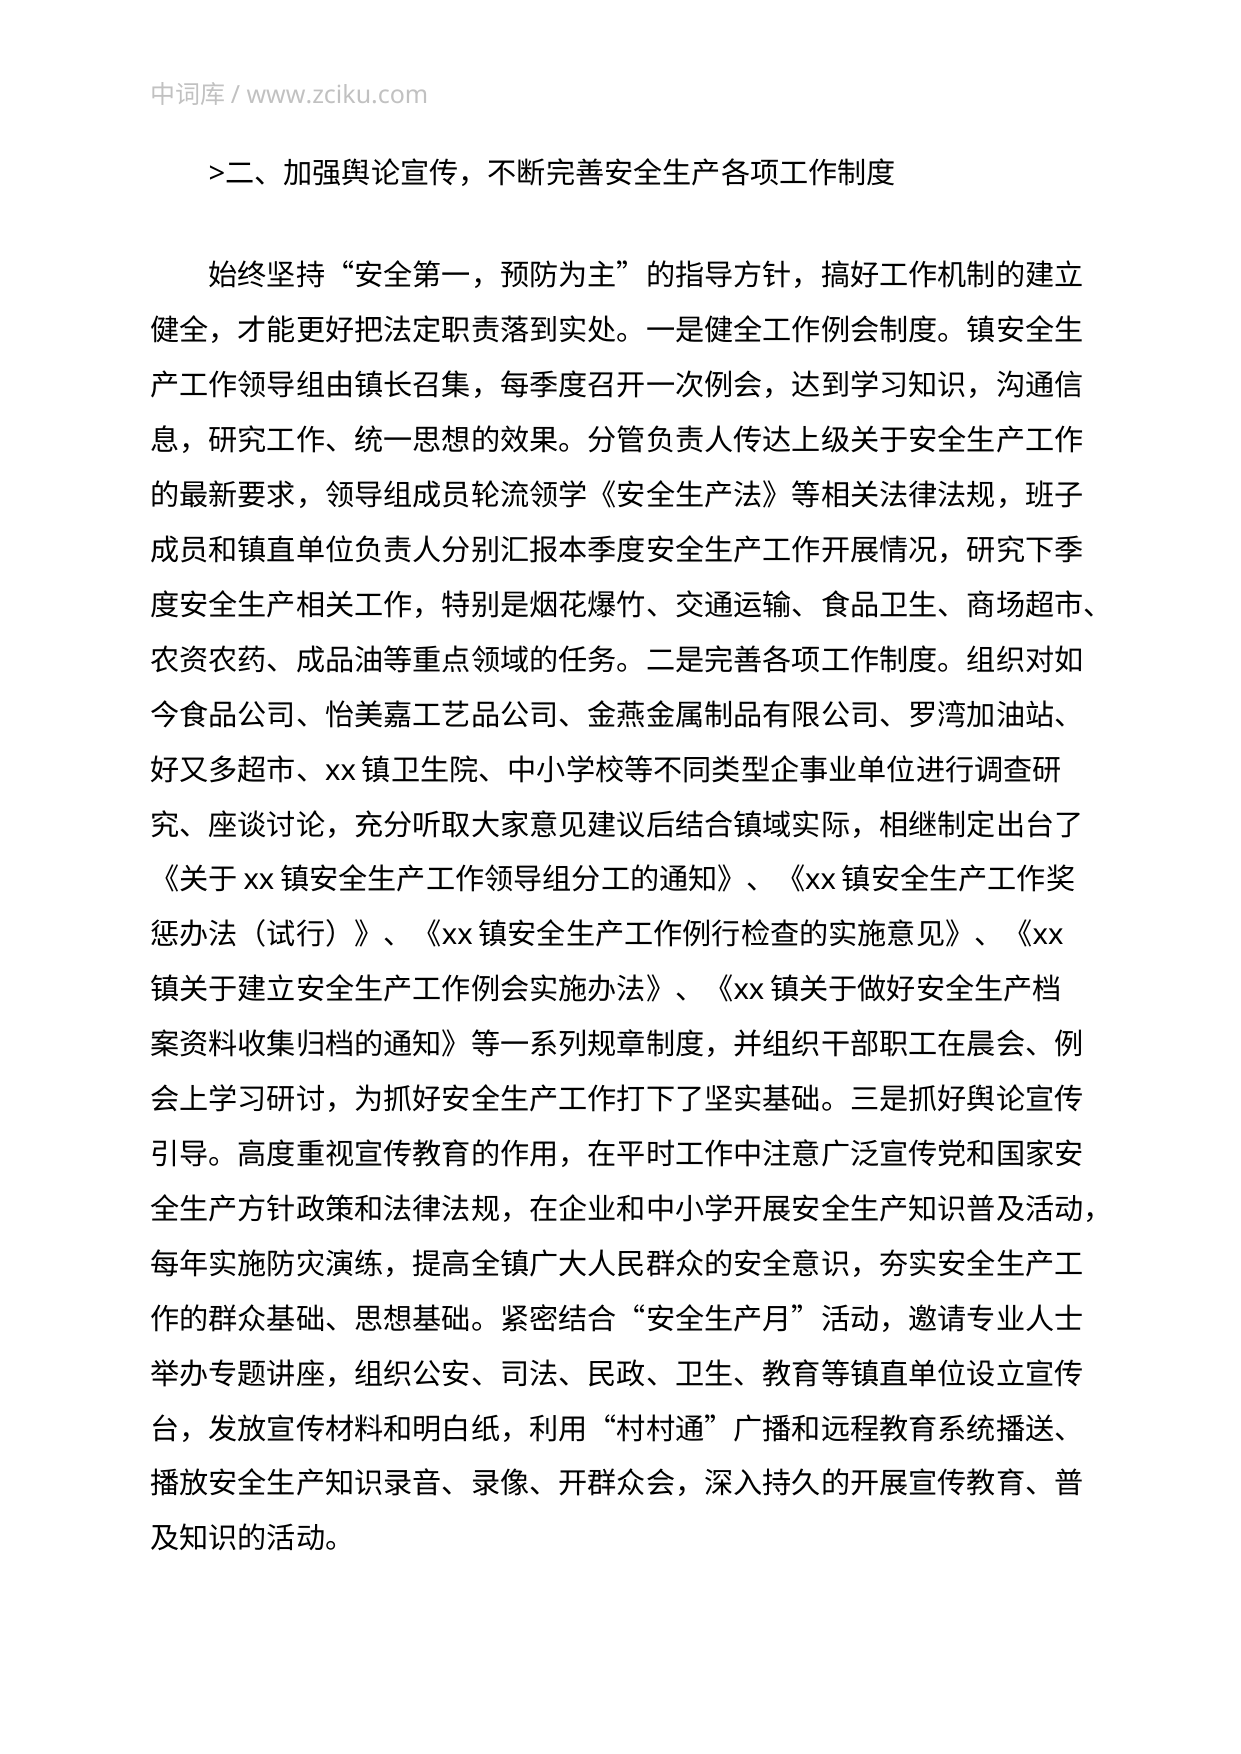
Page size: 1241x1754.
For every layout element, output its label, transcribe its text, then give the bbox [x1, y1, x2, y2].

text 始终坚持“安全第一，预防为主”的指导方针，搞好工作机制的建立健全，才能更好把法定职责落到实处。一是健全工作例会制度。镇安全生产工作领导组由镇长召集，每季度召开一次例会，达到学习知识，沟通信息，研究工作、统一思想的效果。分管负责人传达上级关于安全生产工作的最新要求，领导组成员轮流领学《安全生产法》等相关法律法规，班子成员和镇直单位负责人分别汇报本季度安全生产工作开展情况，研究下季度安全生产相关工作，特别是烟花爆竹、交通运输、食品卫生、商场超市、农资农药、成品油等重点领域的任务。二是完善各项工作制度。组织对如今食品公司、怡美嘉工艺品公司、金燕金属制品有限公司、罗湾加油站、好又多超市、xx镇卫生院、中小学校等不同类型企事业单位进行调查研究、座谈讨论，充分听取大家意见建议后结合镇域实际，相继制定出台了《关于xx镇安全生产工作领导组分工的通知》、《xx镇安全生产工作奖惩办法（试行）》、《xx镇安全生产工作例行检查的实施意见》、《xx镇关于建立安全生产工作例会实施办法》、《xx镇关于做好安全生产档案资料收集归档的通知》等一系列规章制度，并组织干部职工在晨会、例会上学习研讨，为抓好安全生产工作打下了坚实基础。三是抓好舆论宣传引导。高度重视宣传教育的作用，在平时工作中注意广泛宣传党和国家安全生产方针政策和法律法规，在企业和中小学开展安全生产知识普及活动，每年实施防灾演练，提高全镇广大人民群众的安全意识，夯实安全生产工作的群众基础、思想基础。紧密结合“安全生产月”活动，邀请专业人士举办专题讲座，组织公安、司法、民政、卫生、教育等镇直单位设立宣传台，发放宣传材料和明白纸，利用“村村通”广播和远程教育系统播送、播放安全生产知识录音、录像、开群众会，深入持久的开展宣传教育、普及知识的活动。 [150, 252, 1090, 1557]
text >二、加强舆论宣传，不断完善安全生产各项工作制度 [150, 150, 1090, 192]
